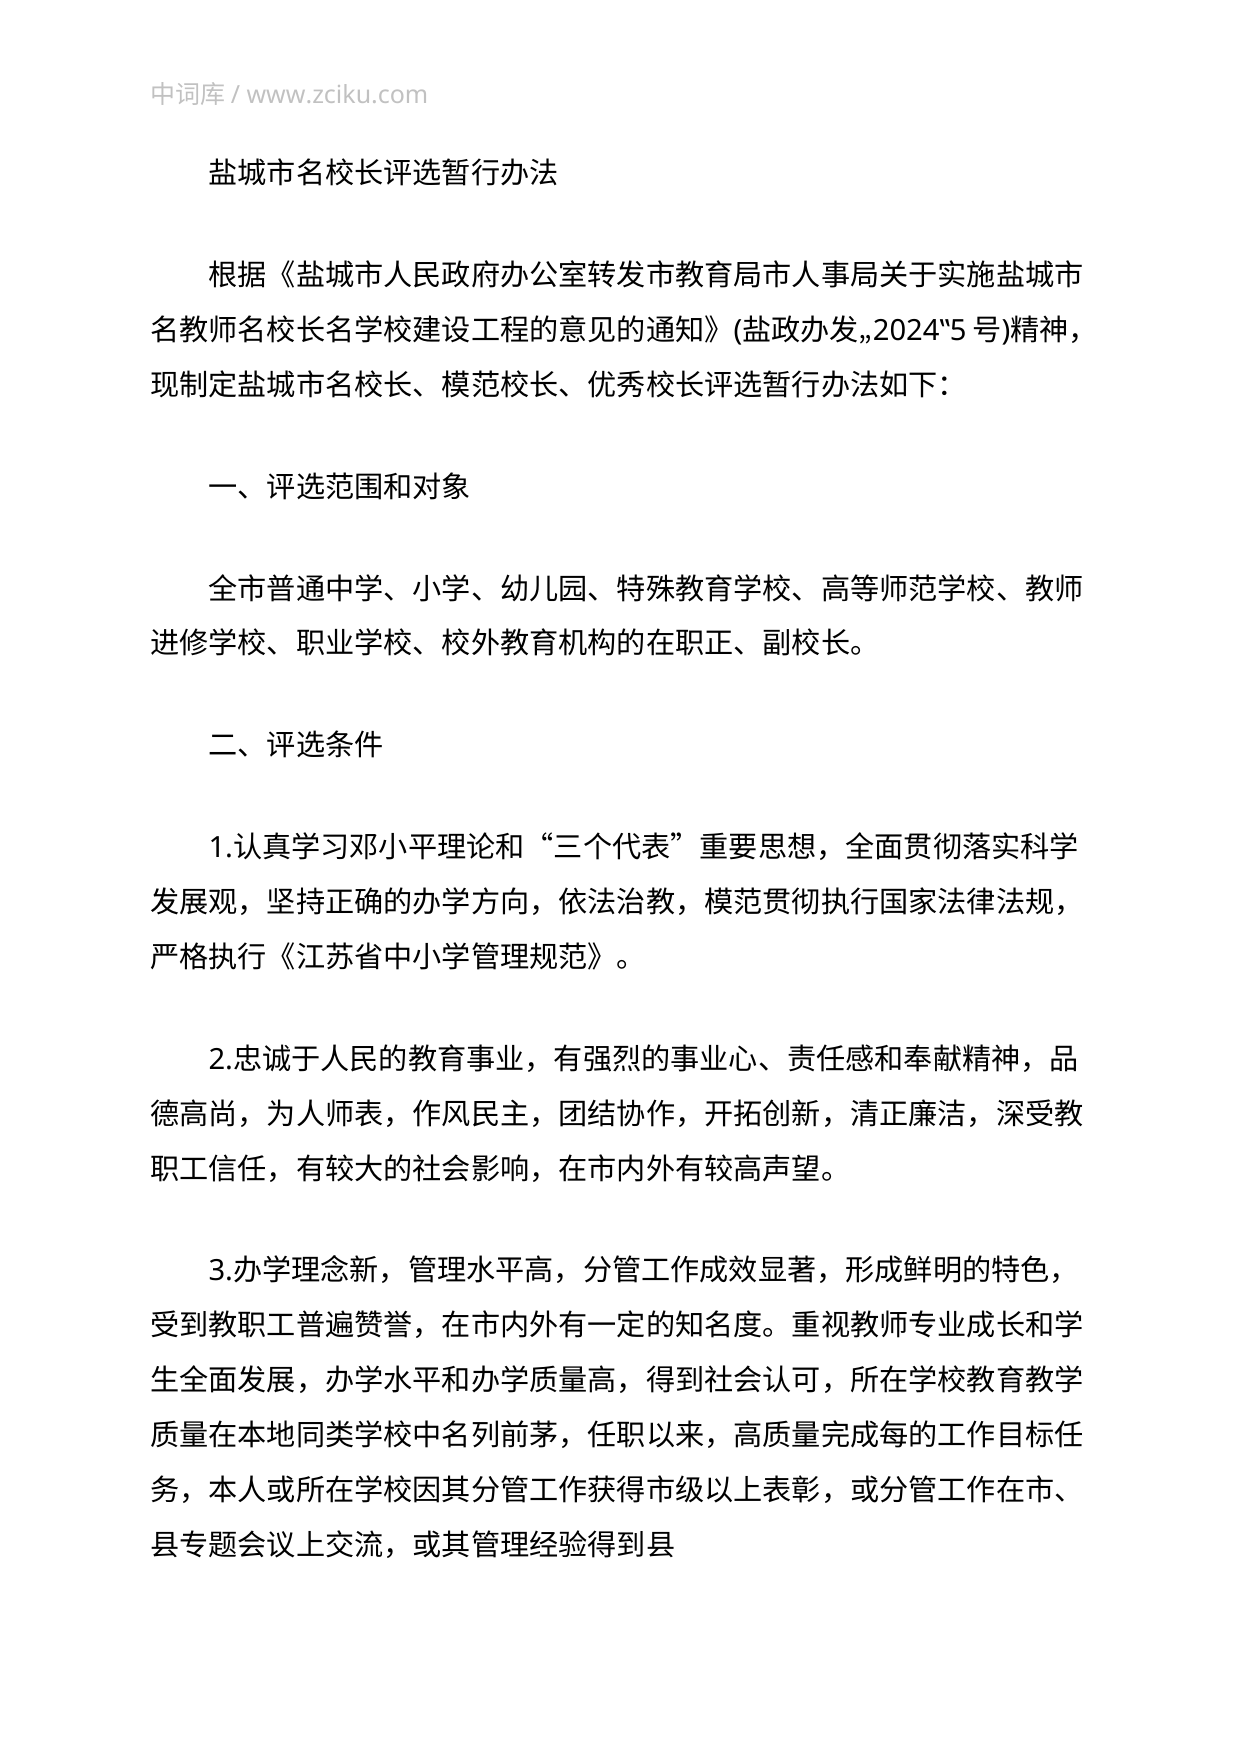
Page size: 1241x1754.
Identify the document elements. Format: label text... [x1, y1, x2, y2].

text 2.忠诚于人民的教育事业，有强烈的事业心、责任感和奉献精神，品德高尚，为人师表，作风民主，团结协作，开拓创新，清正廉洁，深受教职工信任，有较大的社会影响，在市内外有较高声望。 [150, 1035, 1090, 1187]
text 根据《盐城市人民政府办公室转发市教育局市人事局关于实施盐城市名教师名校长名学校建设工程的意见的通知》(盐政办发„2024‟5号)精神，现制定盐城市名校长、模范校长、优秀校长评选暂行办法如下： [150, 252, 1090, 404]
text 1.认真学习邓小平理论和“三个代表”重要思想，全面贯彻落实科学发展观，坚持正确的办学方向，依法治教，模范贯彻执行国家法律法规，严格执行《江苏省中小学管理规范》。 [150, 824, 1090, 976]
text 二、评选条件 [150, 722, 1090, 764]
text 全市普通中学、小学、幼儿园、特殊教育学校、高等师范学校、教师进修学校、职业学校、校外教育机构的在职正、副校长。 [150, 565, 1090, 662]
text 3.办学理念新，管理水平高，分管工作成效显著，形成鲜明的特色，受到教职工普遍赞誉，在市内外有一定的知名度。重视教师专业成长和学生全面发展，办学水平和办学质量高，得到社会认可，所在学校教育教学质量在本地同类学校中名列前茅，任职以来，高质量完成每的工作目标任务，本人或所在学校因其分管工作获得市级以上表彰，或分管工作在市、县专题会议上交流，或其管理经验得到县 [150, 1247, 1090, 1564]
text 盐城市名校长评选暂行办法 [150, 150, 1090, 192]
text 一、评选范围和对象 [150, 463, 1090, 506]
